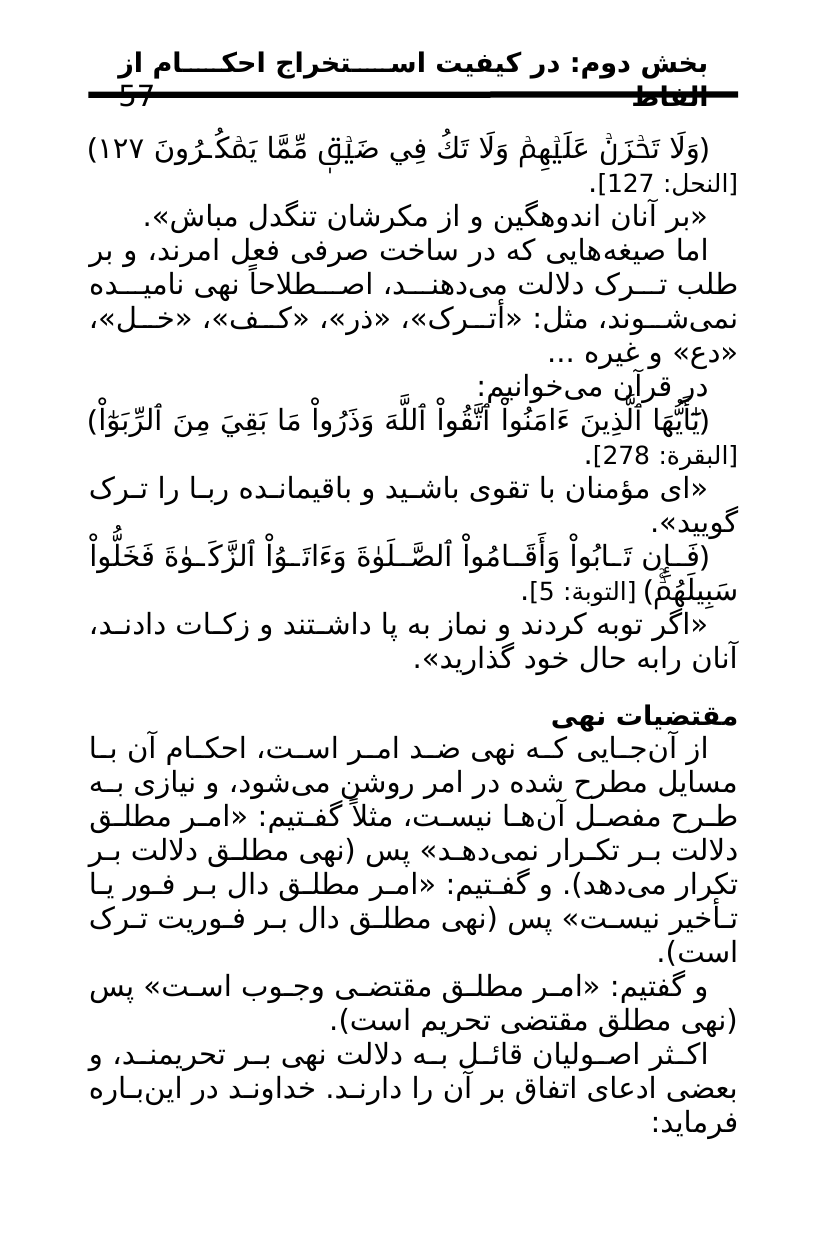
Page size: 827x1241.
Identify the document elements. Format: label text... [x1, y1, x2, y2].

text ﴿وَلَا تَحۡزَنۡ عَلَيۡهِمۡ وَلَا تَكُ فِي ضَيۡقٖ مِّمَّا يَمۡكُرُونَ ١٢٧﴾ [النحل: 127]. [89, 132, 738, 199]
text در قرآن می‌خوانیم‌: [89, 369, 738, 403]
text از آن‌جایی که نهی ضد امر است، احکام آن با مسایل مطرح شده در امر روشن می‌شود، و نیازی به طرح مفصل آن‌ها نیست، مثلاً گفتیم‌: «امر مطلق دلالت بر تکرار نمی‌دهد» پس (نهی مطلق دلالت بر تکرار می‌دهد). و گفتیم‌: «امر مطلق دال بر فور یا تأخیر نیست» پس (نهی مطلق دال بر فوریت ترک است). [89, 731, 738, 969]
text ﴿فَإِن تَابُواْ وَأَقَامُواْ ٱلصَّلَوٰةَ وَءَاتَوُاْ ٱلزَّكَوٰةَ فَخَلُّواْ سَبِيلَهُمۡۚ﴾ [التوبة: 5]. [89, 539, 738, 607]
text اکثر اصولیان قائل به دلالت نهی بر تحریمند، و بعضی ادعای اتفاق بر آن را دارند. خداوند در این‌باره فرماید‌: [89, 1037, 738, 1139]
text و گفتیم‌: «امر مطلق مقتضی وجوب است» پس (نهی مطلق مقتضی تحریم است). [89, 969, 738, 1037]
text اما صیغه‌هایی که در ساخت صرفی فعل امرند، و بر طلب ترک دلالت می‌دهند، اصطلاحاً نهی نامیده نمی‌شوند، مثل‌: «أترک»، «ذر»، «کف»، «خل»، «دع» و غیره ... [89, 233, 738, 369]
text ﴿يَٰٓأَيُّهَا ٱلَّذِينَ ءَامَنُواْ ٱتَّقُواْ ٱللَّهَ وَذَرُواْ مَا بَقِيَ مِنَ ٱلرِّبَوٰٓاْ﴾ [البقرة: 278]. [89, 403, 738, 471]
text «اگر توبه کردند و نماز به پا داشتند و زکات دادند، آنان رابه حال خود گذارید». [89, 607, 738, 675]
text مقتضیات نهی [89, 700, 738, 731]
text «بر آنان اندوهگین و از مکرشان تنگدل مباش». [89, 199, 738, 233]
text «ای مؤمنان با تقوی باشید و باقیمانده ربا را ترک گویید». [89, 471, 738, 539]
